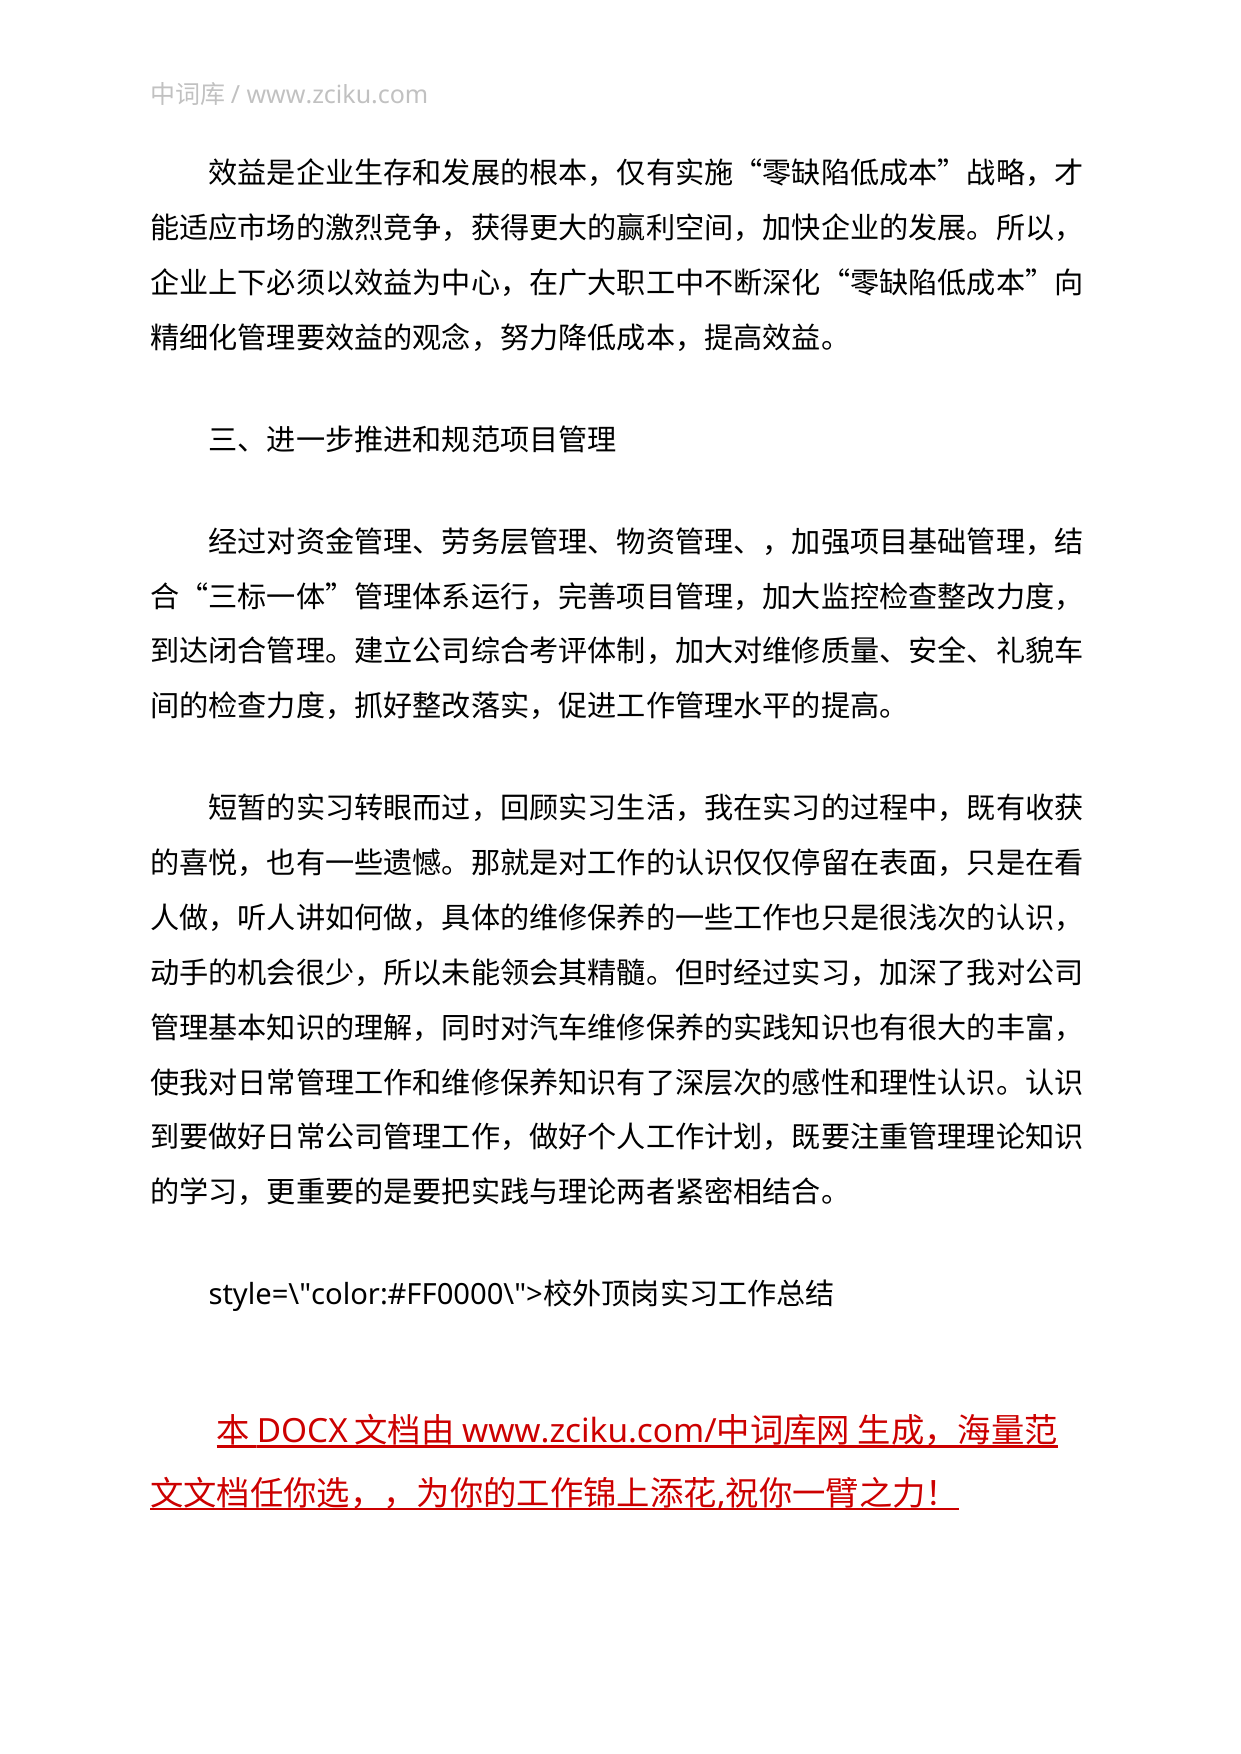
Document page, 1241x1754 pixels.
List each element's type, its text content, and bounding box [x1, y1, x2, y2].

text style=\"color:#FF0000\">校外顶岗实习工作总结 [150, 1271, 1090, 1313]
text 经过对资金管理、劳务层管理、物资管理、，加强项目基础管理，结合“三标一体”管理体系运行，完善项目管理，加大监控检查整改力度，到达闭合管理。建立公司综合考评体制，加大对维修质量、安全、礼貌车间的检查力度，抓好整改落实，促进工作管理水平的提高。 [150, 518, 1090, 725]
text 效益是企业生存和发展的根本，仅有实施“零缺陷低成本”战略，才能适应市场的激烈竞争，获得更大的赢利空间，加快企业的发展。所以，企业上下必须以效益为中心，在广大职工中不断深化“零缺陷低成本”向精细化管理要效益的观念，努力降低成本，提高效益。 [150, 150, 1090, 357]
text 三、进一步推进和规范项目管理 [150, 416, 1090, 459]
text 本DOCX文档由 www.zciku.com/中词库网 生成，海量范文文档任你选，，为你的工作锦上添花,祝你一臂之力！ [150, 1404, 1090, 1515]
text 短暂的实习转眼而过，回顾实习生活，我在实习的过程中，既有收获的喜悦，也有一些遗憾。那就是对工作的认识仅仅停留在表面，只是在看人做，听人讲如何做，具体的维修保养的一些工作也只是很浅次的认识，动手的机会很少，所以未能领会其精髓。但时经过实习，加深了我对公司管理基本知识的理解，同时对汽车维修保养的实践知识也有很大的丰富，使我对日常管理工作和维修保养知识有了深层次的感性和理性认识。认识到要做好日常公司管理工作，做好个人工作计划，既要注重管理理论知识的学习，更重要的是要把实践与理论两者紧密相结合。 [150, 785, 1090, 1211]
